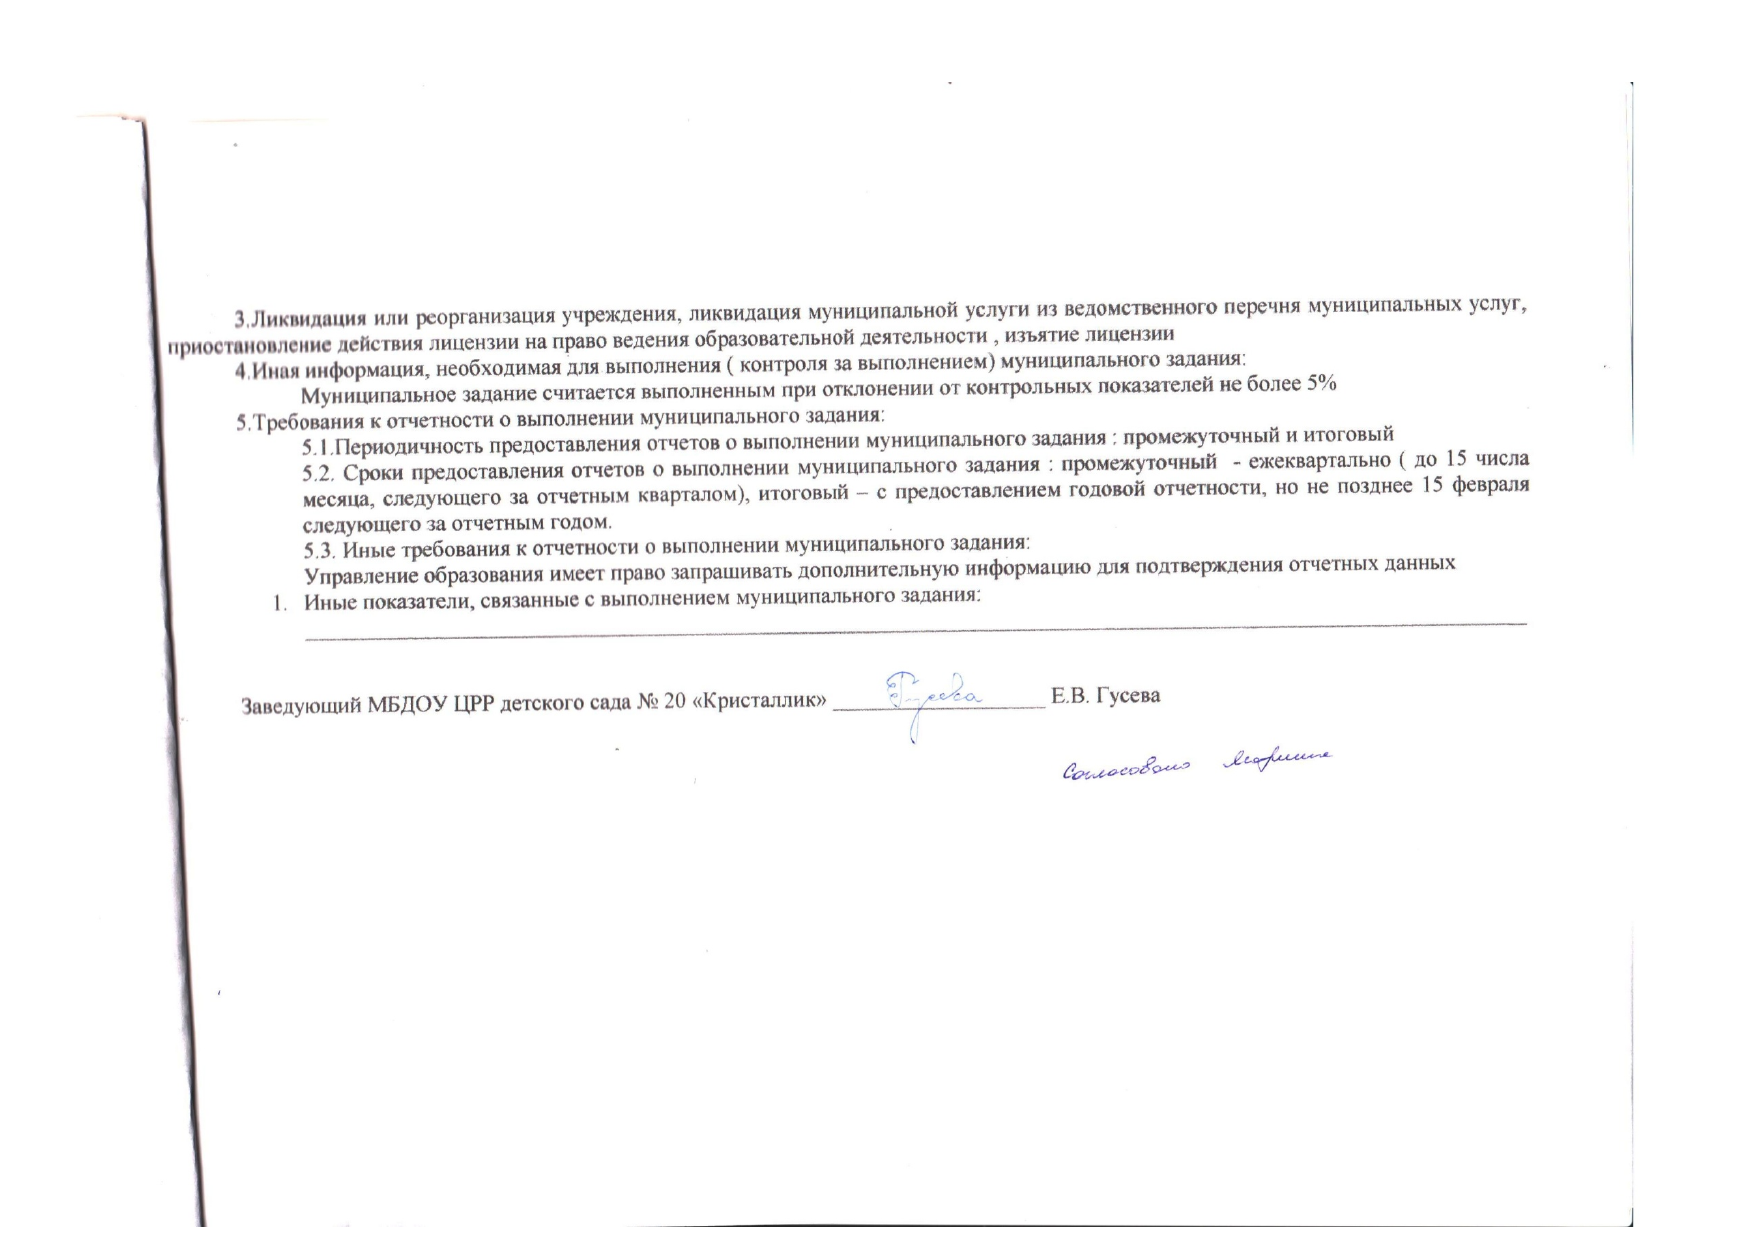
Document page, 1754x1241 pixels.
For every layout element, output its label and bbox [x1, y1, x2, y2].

picture [68, 82, 1641, 1227]
